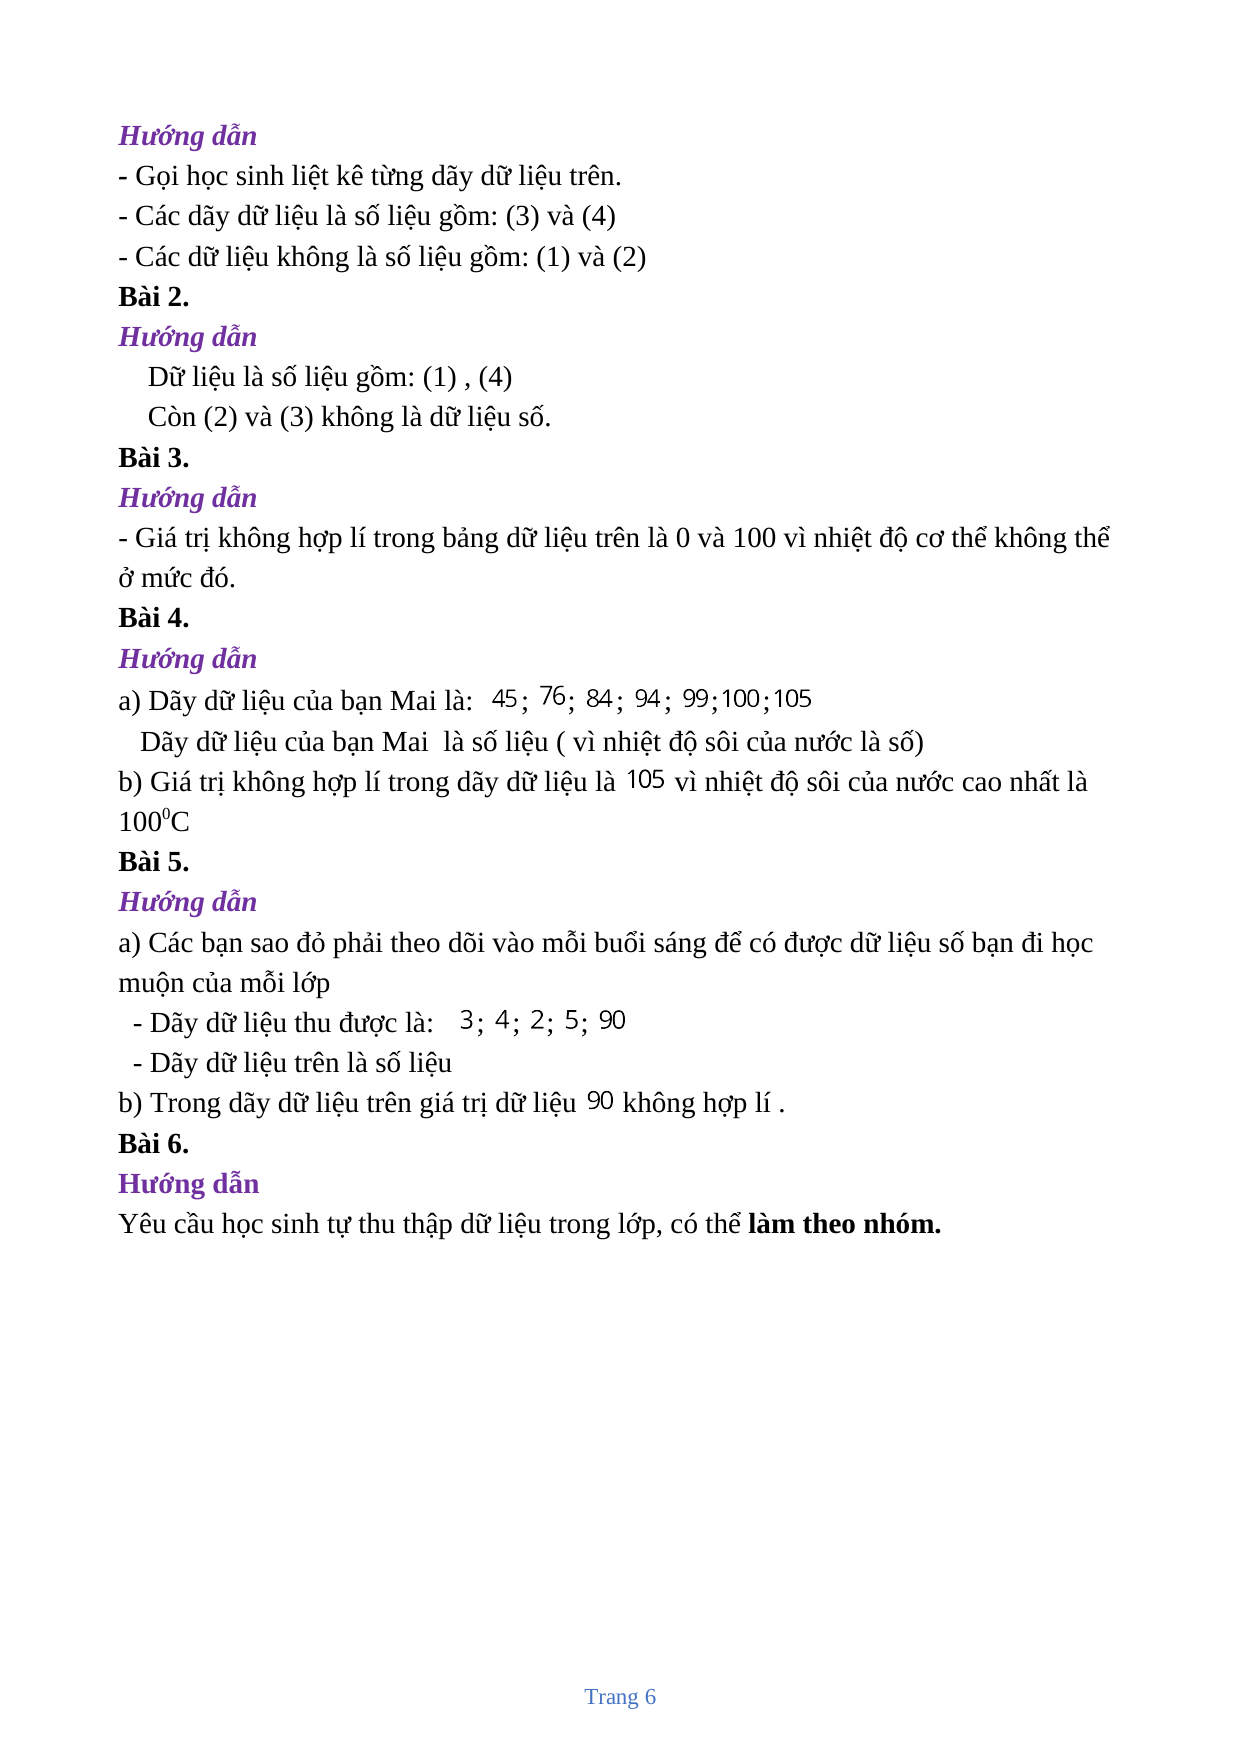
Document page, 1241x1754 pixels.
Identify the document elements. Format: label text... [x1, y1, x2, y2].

text Hướng dẫn [118, 118, 1122, 152]
text Hướng dẫn [118, 319, 1122, 353]
text Bài 4. [118, 601, 1122, 634]
text Yêu cầu học sinh tự thu thập dữ liệu trong lớp, có thể làm theo nhóm. [118, 1206, 1122, 1240]
text - Các dãy dữ liệu là số liệu gồm: (3) và (4) [118, 198, 1122, 232]
text Còn (2) và (3) không là dữ liệu số. [118, 399, 1122, 433]
list Giá trị không hợp lí trong dãy dữ liệu là vì nhiệt độ sôi của nước cao nhất là 1000C [118, 764, 1122, 838]
text Hướng dẫn [118, 641, 1122, 674]
text Bài 6. [118, 1126, 1122, 1159]
list Trong dãy dữ liệu trên giá trị dữ liệu không hợp lí . [118, 1086, 1122, 1119]
text - Dãy dữ liệu trên là số liệu [118, 1045, 1122, 1079]
text Hướng dẫn [118, 480, 1122, 513]
text Dữ liệu là số liệu gồm: (1) , (4) [118, 359, 1122, 393]
text - Các dữ liệu không là số liệu gồm: (1) và (2) [118, 239, 1122, 272]
text Bài 2. [118, 279, 1122, 312]
list Các bạn sao đỏ phải theo dõi vào mỗi buổi sáng để có được dữ liệu số bạn đi học muộn của mỗi lớp [118, 925, 1122, 998]
text - Dãy dữ liệu thu được là: ; ; ; ; [118, 1005, 1122, 1039]
text Dãy dữ liệu của bạn Mai là số liệu ( vì nhiệt độ sôi của nước là số) [118, 724, 1122, 757]
text Bài 3. [118, 440, 1122, 473]
text Hướng dẫn [118, 1166, 1122, 1199]
text Hướng dẫn [118, 884, 1122, 918]
text Bài 5. [118, 844, 1122, 878]
text - Giá trị không hợp lí trong bảng dữ liệu trên là 0 và 100 vì nhiệt độ cơ thể không thể ở mức đó. [118, 520, 1122, 594]
list Dãy dữ liệu của bạn Mai là: ; ; ; ; ;; [118, 681, 1122, 717]
text - Gọi học sinh liệt kê từng dãy dữ liệu trên. [118, 158, 1122, 192]
